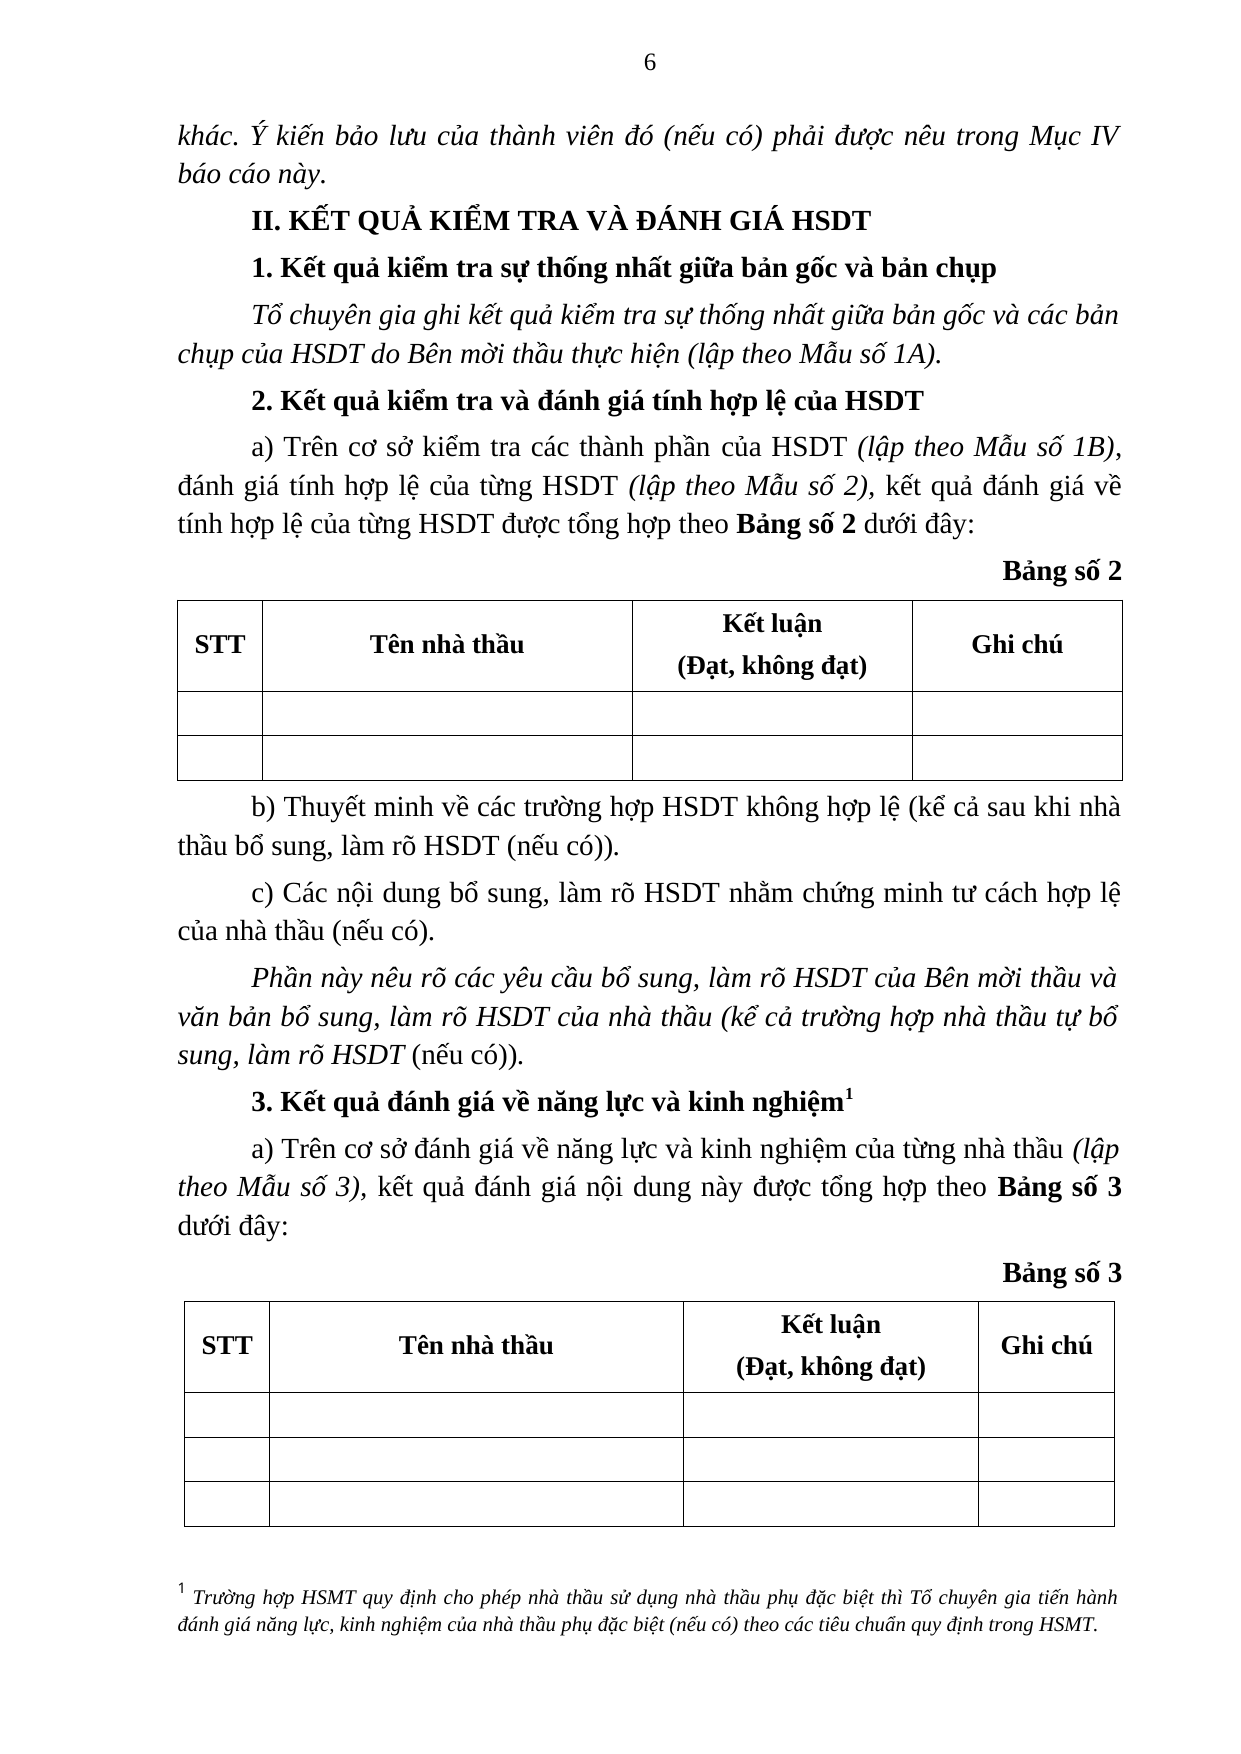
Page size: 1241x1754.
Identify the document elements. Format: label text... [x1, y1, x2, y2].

table_header STT [185, 1302, 269, 1392]
table_header Kết luận (Đạt, không đạt) [633, 601, 912, 691]
text Tổ chuyên gia ghi kết quả kiểm tra sự thống nhất giữa bản gốc và các bản chụp của HSDT do Bên mời thầu thực hiện (lập theo Mẫu số 1A). [177, 297, 1122, 369]
text c) Các nội dung bổ sung, làm rõ HSDT nhằm chứng minh tư cách hợp lệ của nhà thầu (nếu có). [177, 875, 1122, 947]
table_cell [270, 1393, 683, 1437]
text Bảng số 3 [177, 1255, 1122, 1288]
subtitle 1. Kết quả kiểm tra sự thống nhất giữa bản gốc và bản chụp [177, 250, 1122, 284]
table_cell [913, 692, 1122, 735]
table_cell [178, 736, 262, 780]
text b) Thuyết minh về các trường hợp HSDT không hợp lệ (kể cả sau khi nhà thầu bổ sung, làm rõ HSDT (nếu có)). [177, 789, 1122, 861]
table_cell [684, 1438, 978, 1481]
table_cell [979, 1393, 1114, 1437]
subtitle II. KẾT QUẢ KIỂM TRA VÀ ĐÁNH GIÁ HSDT [177, 203, 1122, 237]
table_header Ghi chú [979, 1302, 1114, 1392]
table_header Tên nhà thầu [263, 601, 632, 691]
table_header Ghi chú [913, 601, 1122, 691]
text Bảng số 2 [177, 553, 1122, 587]
table_cell [263, 736, 632, 780]
table_cell [633, 736, 912, 780]
text 2. Kết quả kiểm tra và đánh giá tính hợp lệ của HSDT [177, 383, 1122, 416]
table_cell [684, 1482, 978, 1526]
table_cell [178, 692, 262, 735]
table_cell [270, 1438, 683, 1481]
table_cell [684, 1393, 978, 1437]
table_header Tên nhà thầu [270, 1302, 683, 1392]
table_cell [185, 1482, 269, 1526]
table_cell [633, 692, 912, 735]
table_cell [185, 1438, 269, 1481]
table_cell [979, 1482, 1114, 1526]
table_cell [913, 736, 1122, 780]
text Phần này nêu rõ các yêu cầu bổ sung, làm rõ HSDT của Bên mời thầu và văn bản bổ sung, làm rõ HSDT của nhà thầu (kể cả trường hợp nhà thầu tự bổ sung, làm rõ HSDT (nếu có)). [177, 960, 1122, 1071]
subtitle 3. Kết quả đánh giá về năng lực và kinh nghiệm [177, 1084, 1122, 1118]
table_cell [979, 1438, 1114, 1481]
table_cell [185, 1393, 269, 1437]
table_cell [263, 692, 632, 735]
text a) Trên cơ sở đánh giá về năng lực và kinh nghiệm của từng nhà thầu (lập theo Mẫu số 3), kết quả đánh giá nội dung này được tổng hợp theo Bảng số 3 dưới đây: [177, 1131, 1122, 1242]
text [177, 118, 1122, 190]
table_header STT [178, 601, 262, 691]
table_cell [270, 1482, 683, 1526]
table_header Kết luận (Đạt, không đạt) [684, 1302, 978, 1392]
text a) Trên cơ sở kiểm tra các thành phần của HSDT (lập theo Mẫu số 1B), đánh giá tính hợp lệ của từng HSDT (lập theo Mẫu số 2), kết quả đánh giá về tính hợp lệ của từng HSDT được tổng hợp theo Bảng số 2 dưới đây: [177, 429, 1122, 540]
